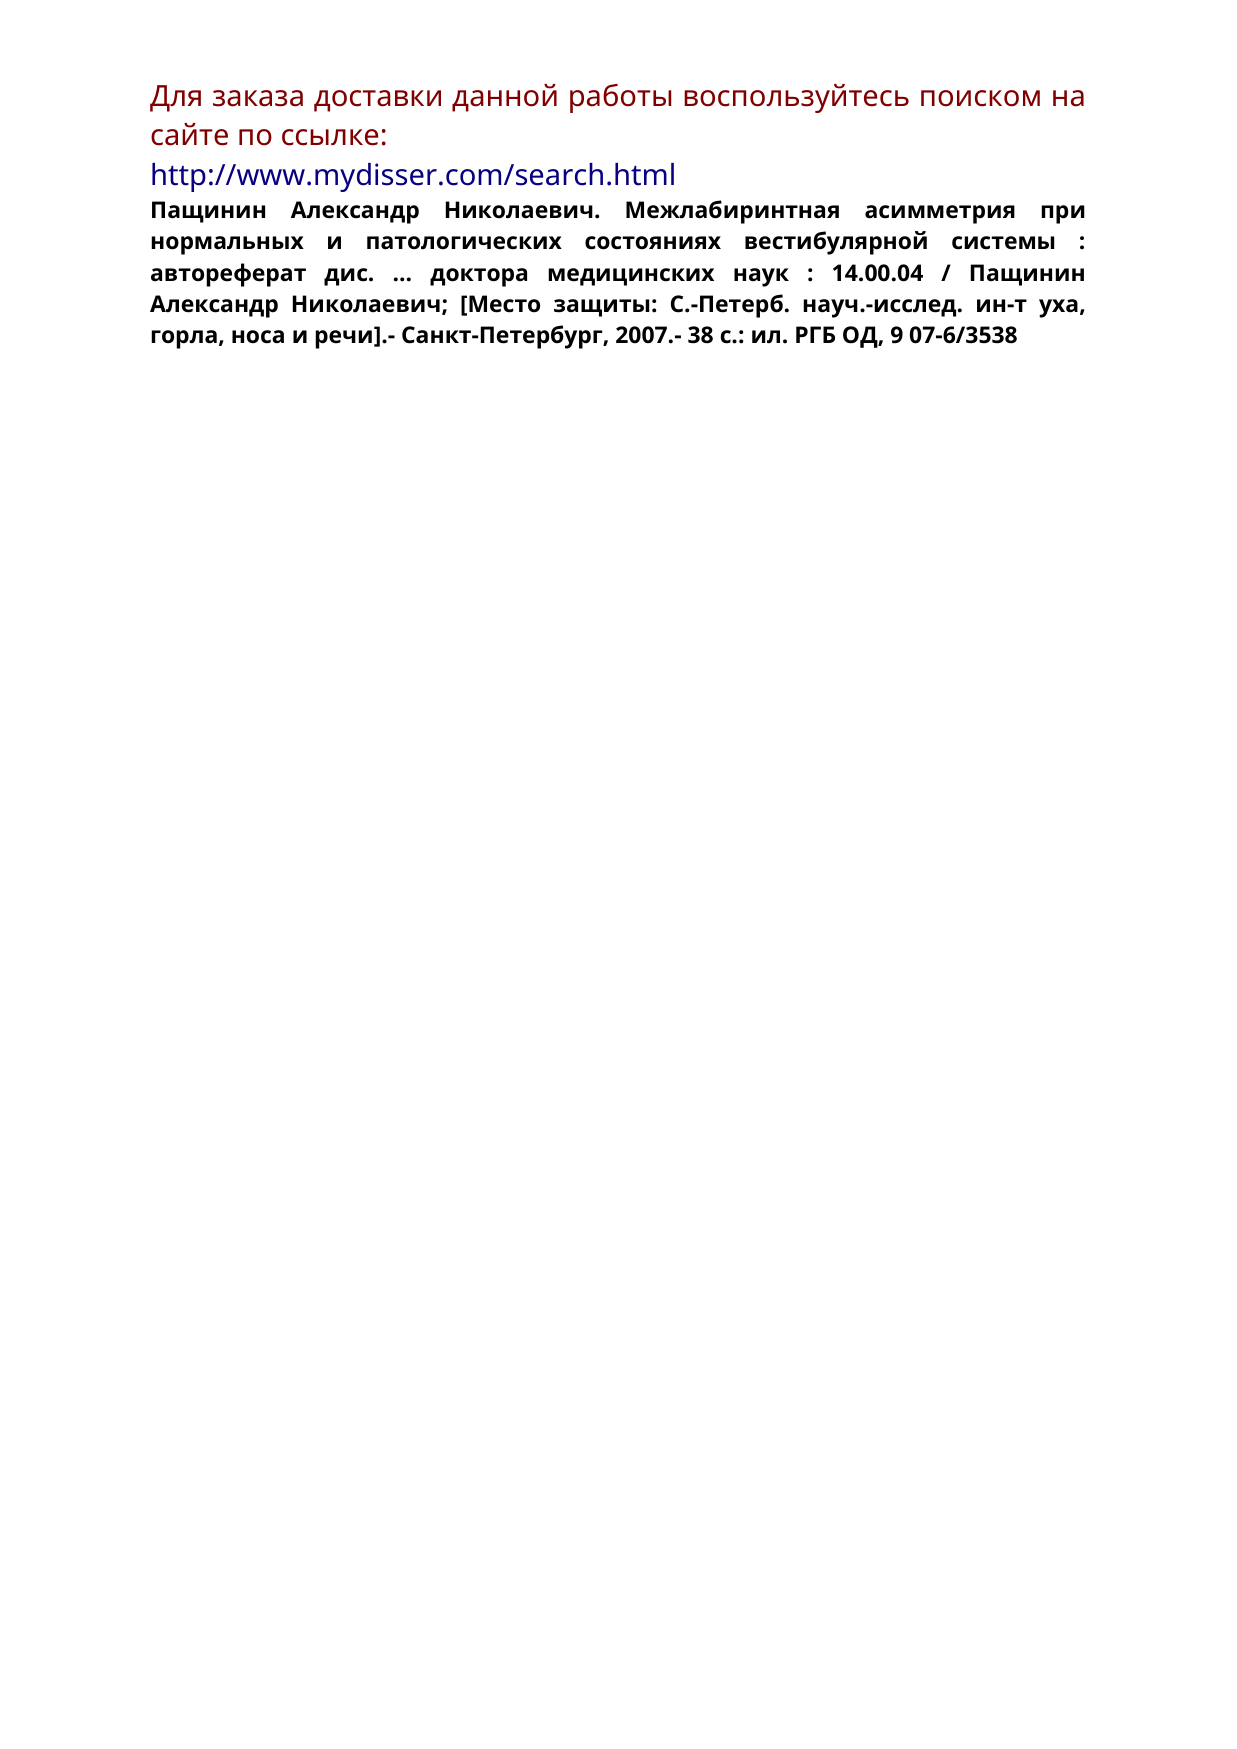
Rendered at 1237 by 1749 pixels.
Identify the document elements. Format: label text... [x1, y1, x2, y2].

text Пащинин Александр Николаевич. Межлабиринтная асимметрия при нормальных и патологических состояниях вестибулярной системы : автореферат дис. ... доктора медицинских наук : 14.00.04 / Пащинин Александр Николаевич; [Место защиты: С.-Петерб. науч.-исслед. ин-т уха, горла, носа и речи].- Санкт-Петербург, 2007.- 38 с.: ил. РГБ ОД, 9 07-6/3538 [150, 194, 1086, 350]
